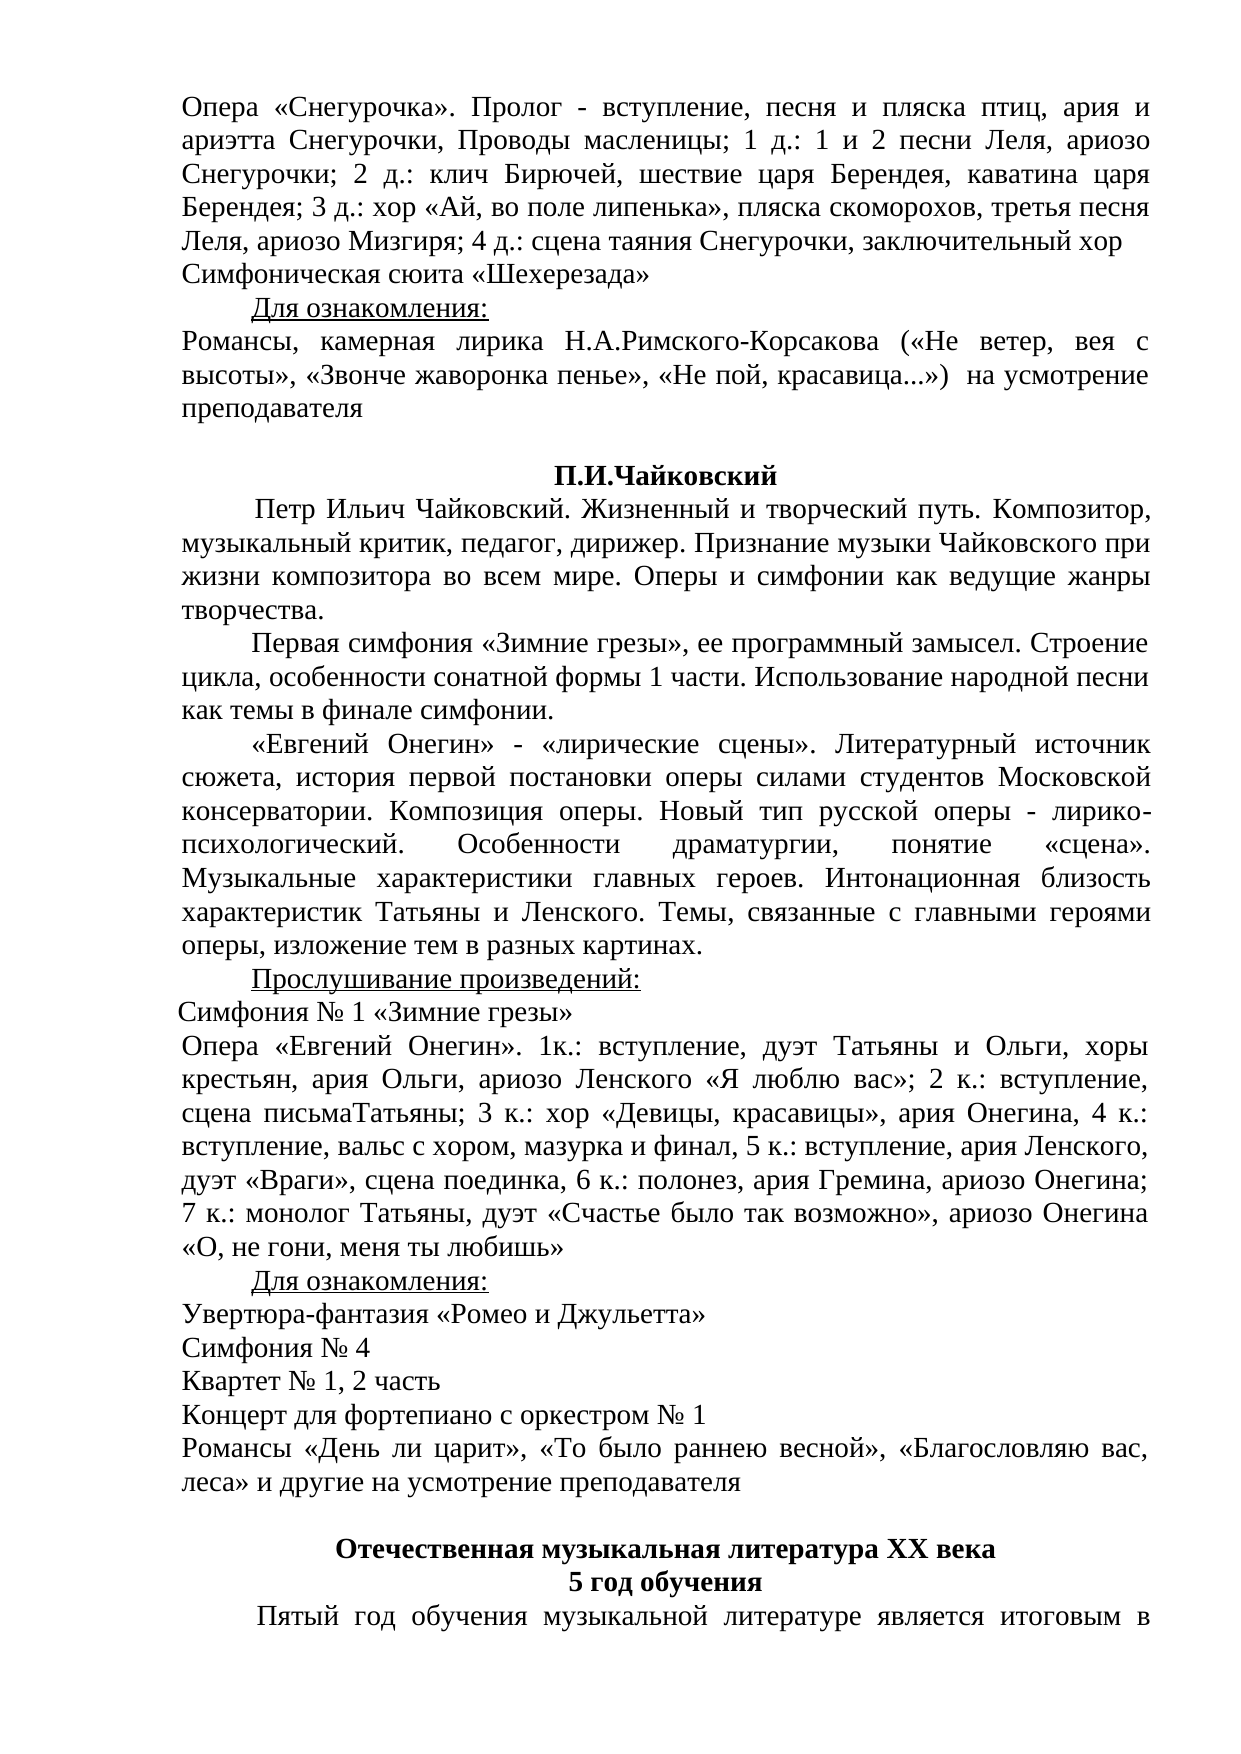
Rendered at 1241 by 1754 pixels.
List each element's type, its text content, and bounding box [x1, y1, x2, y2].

text Квартет № 1, 2 часть [181, 1363, 1152, 1397]
text Романсы «День ли царит», «То было раннею весной», «Благословляю вас, леса» и другие на усмотрение преподавателя [181, 1430, 1149, 1497]
text Для ознакомления: [181, 290, 1152, 323]
text Опера «Евгений Онегин». 1к.: вступление, дуэт Татьяны и Ольги, хоры крестьян, ария Ольги, ариозо Ленского «Я люблю вас»; 2 к.: вступление, сцена письмаТатьяны; 3 к.: хор «Девицы, красавицы», ария Онегина, 4 к.: вступление, вальс с хором, мазурка и финал, 5 к.: вступление, ария Ленского, дуэт «Враги», сцена поединка, 6 к.: полонез, ария Гремина, ариозо Онегина; 7 к.: монолог Татьяны, дуэт «Счастье было так возможно», ариозо Онегина «О, не гони, меня ты любишь» [181, 1028, 1149, 1263]
text Романсы, камерная лирика Н.А.Римского-Корсакова («Не ветер, вея с высоты», «Звонче жаворонка пенье», «Не пой, красавица...») на усмотрение преподавателя [181, 323, 1149, 424]
text 5 год обучения [181, 1564, 1149, 1598]
text Петр Ильич Чайковский. Жизненный и творческий путь. Композитор, музыкальный критик, педагог, дирижер. Признание музыки Чайковского при жизни композитора во всем мире. Оперы и симфонии как ведущие жанры творчества. [181, 491, 1152, 625]
text Отечественная музыкальная литература XX века [181, 1531, 1149, 1564]
text Увертюра-фантазия «Ромео и Джульетта» [181, 1296, 1152, 1330]
text Симфония № 4 [181, 1330, 1152, 1363]
text Опера «Снегурочка». Пролог - вступление, песня и пляска птиц, ария и ариэтта Снегурочки, Проводы масленицы; 1 д.: 1 и 2 песни Леля, ариозо Снегурочки; 2 д.: клич Бирючей, шествие царя Берендея, каватина царя Берендея; 3 д.: хор «Ай, во поле липенька», пляска скоморохов, третья песня Леля, ариозо Мизгиря; 4 д.: сцена таяния Снегурочки, заключительный хор [181, 89, 1152, 256]
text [177, 1598, 1152, 1632]
text Прослушивание произведений: [181, 961, 1152, 994]
text Для ознакомления: [181, 1263, 1152, 1296]
text «Евгений Онегин» - «лирические сцены». Литературный источник сюжета, история первой постановки оперы силами студентов Московской консерватории. Композиция оперы. Новый тип русской оперы - лирикопсихологический. Особенности драматургии, понятие «сцена». Музыкальные характеристики главных героев. Интонационная близость характеристик Татьяны и Ленского. Темы, связанные с главными героями оперы, изложение тем в разных картинах. [181, 726, 1152, 961]
text Первая симфония «Зимние грезы», ее программный замысел. Строение цикла, особенности сонатной формы 1 части. Использование народной песни как темы в финале симфонии. [181, 625, 1149, 726]
text Симфония № 1 «Зимние грезы» [177, 994, 1152, 1028]
text П.И.Чайковский [181, 458, 1149, 491]
text Симфоническая сюита «Шехерезада» [181, 256, 1152, 290]
text Концерт для фортепиано с оркестром № 1 [181, 1397, 1152, 1430]
